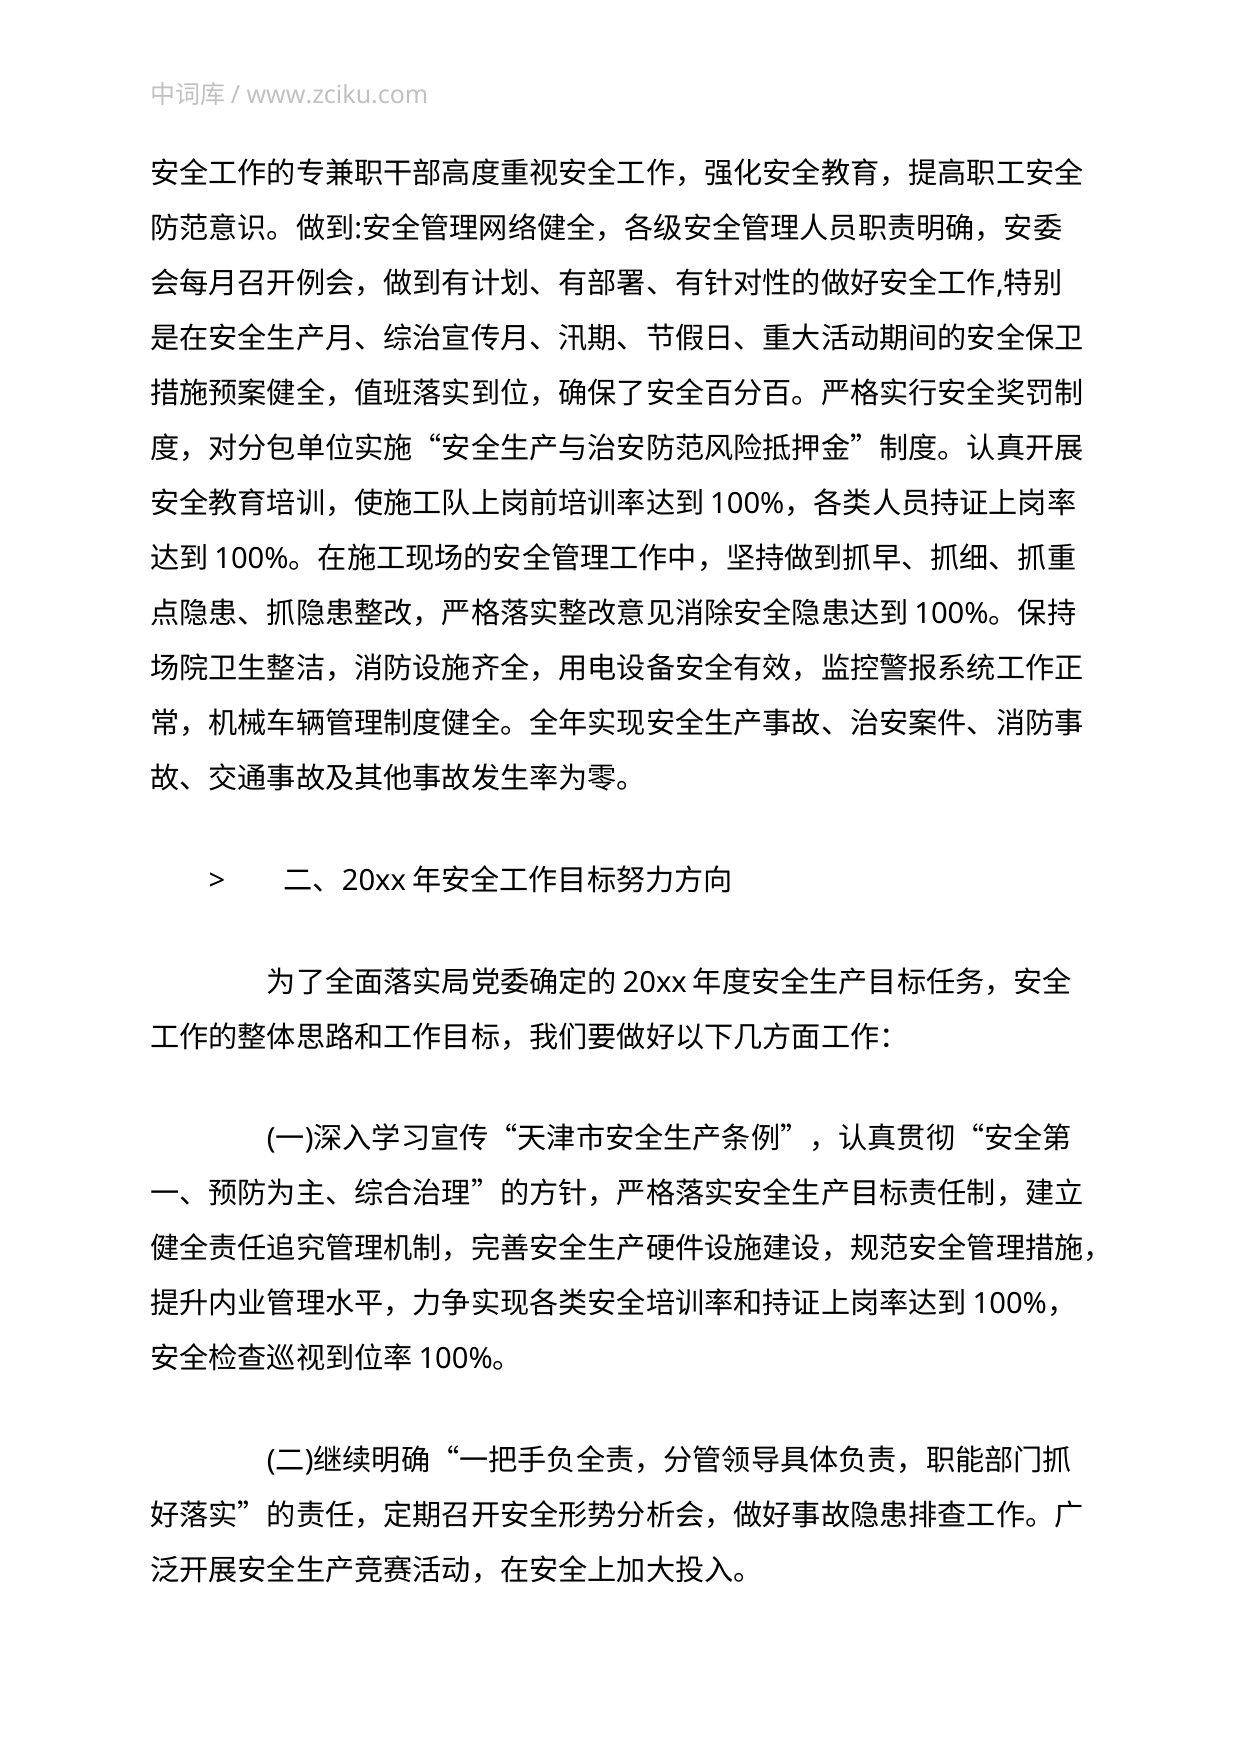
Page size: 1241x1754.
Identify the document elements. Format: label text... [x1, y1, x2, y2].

text (二)继续明确“一把手负全责，分管领导具体负责，职能部门抓好落实”的责任，定期召开安全形势分析会，做好事故隐患排查工作。广泛开展安全生产竞赛活动，在安全上加大投入。 [150, 1437, 1090, 1589]
text > 二、20xx年安全工作目标努力方向 [150, 856, 1090, 898]
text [150, 150, 1090, 797]
text 为了全面落实局党委确定的20xx年度安全生产目标任务，安全工作的整体思路和工作目标，我们要做好以下几方面工作： [150, 958, 1090, 1055]
text (一)深入学习宣传“天津市安全生产条例”，认真贯彻“安全第一、预防为主、综合治理”的方针，严格落实安全生产目标责任制，建立健全责任追究管理机制，完善安全生产硬件设施建设，规范安全管理措施，提升内业管理水平，力争实现各类安全培训率和持证上岗率达到100%，安全检查巡视到位率100%。 [150, 1115, 1090, 1377]
